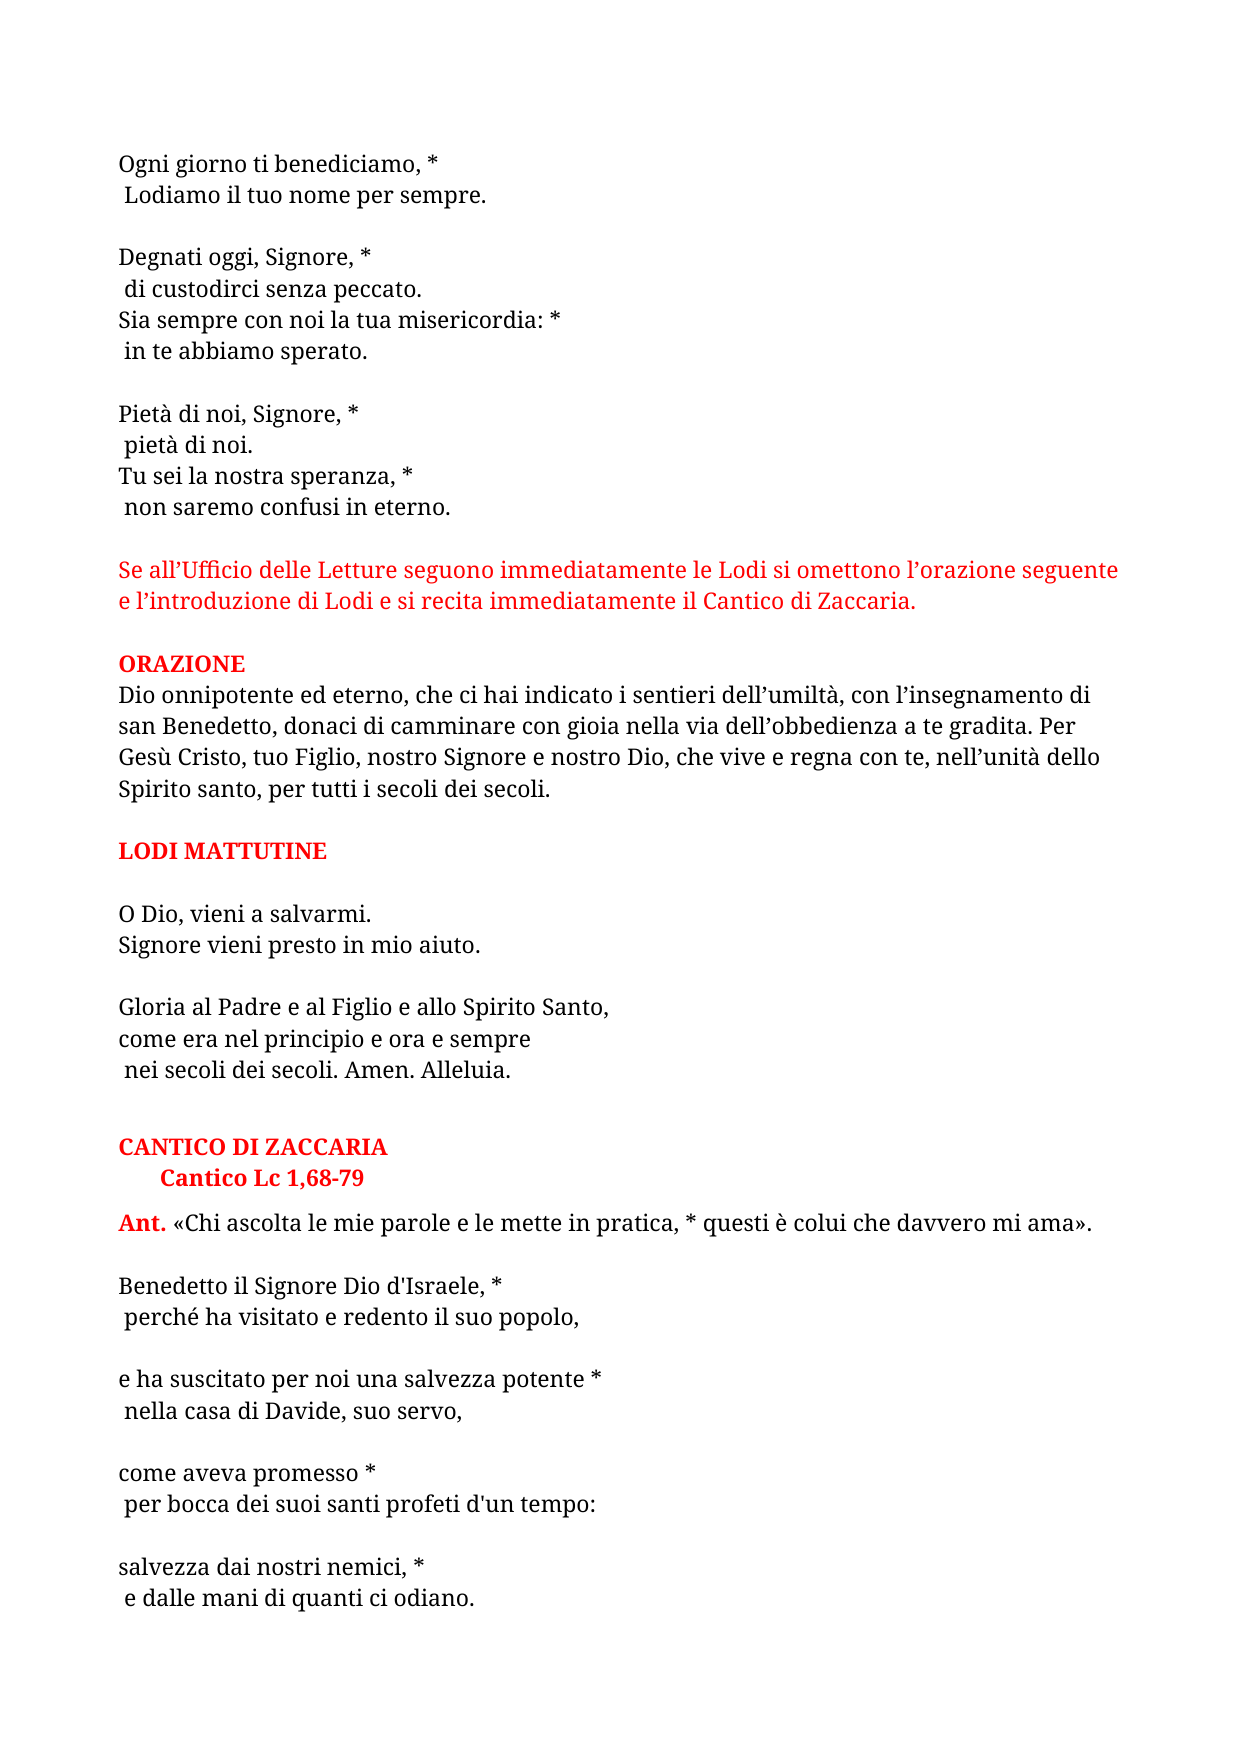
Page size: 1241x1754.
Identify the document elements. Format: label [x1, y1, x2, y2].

text [118, 148, 1122, 1613]
